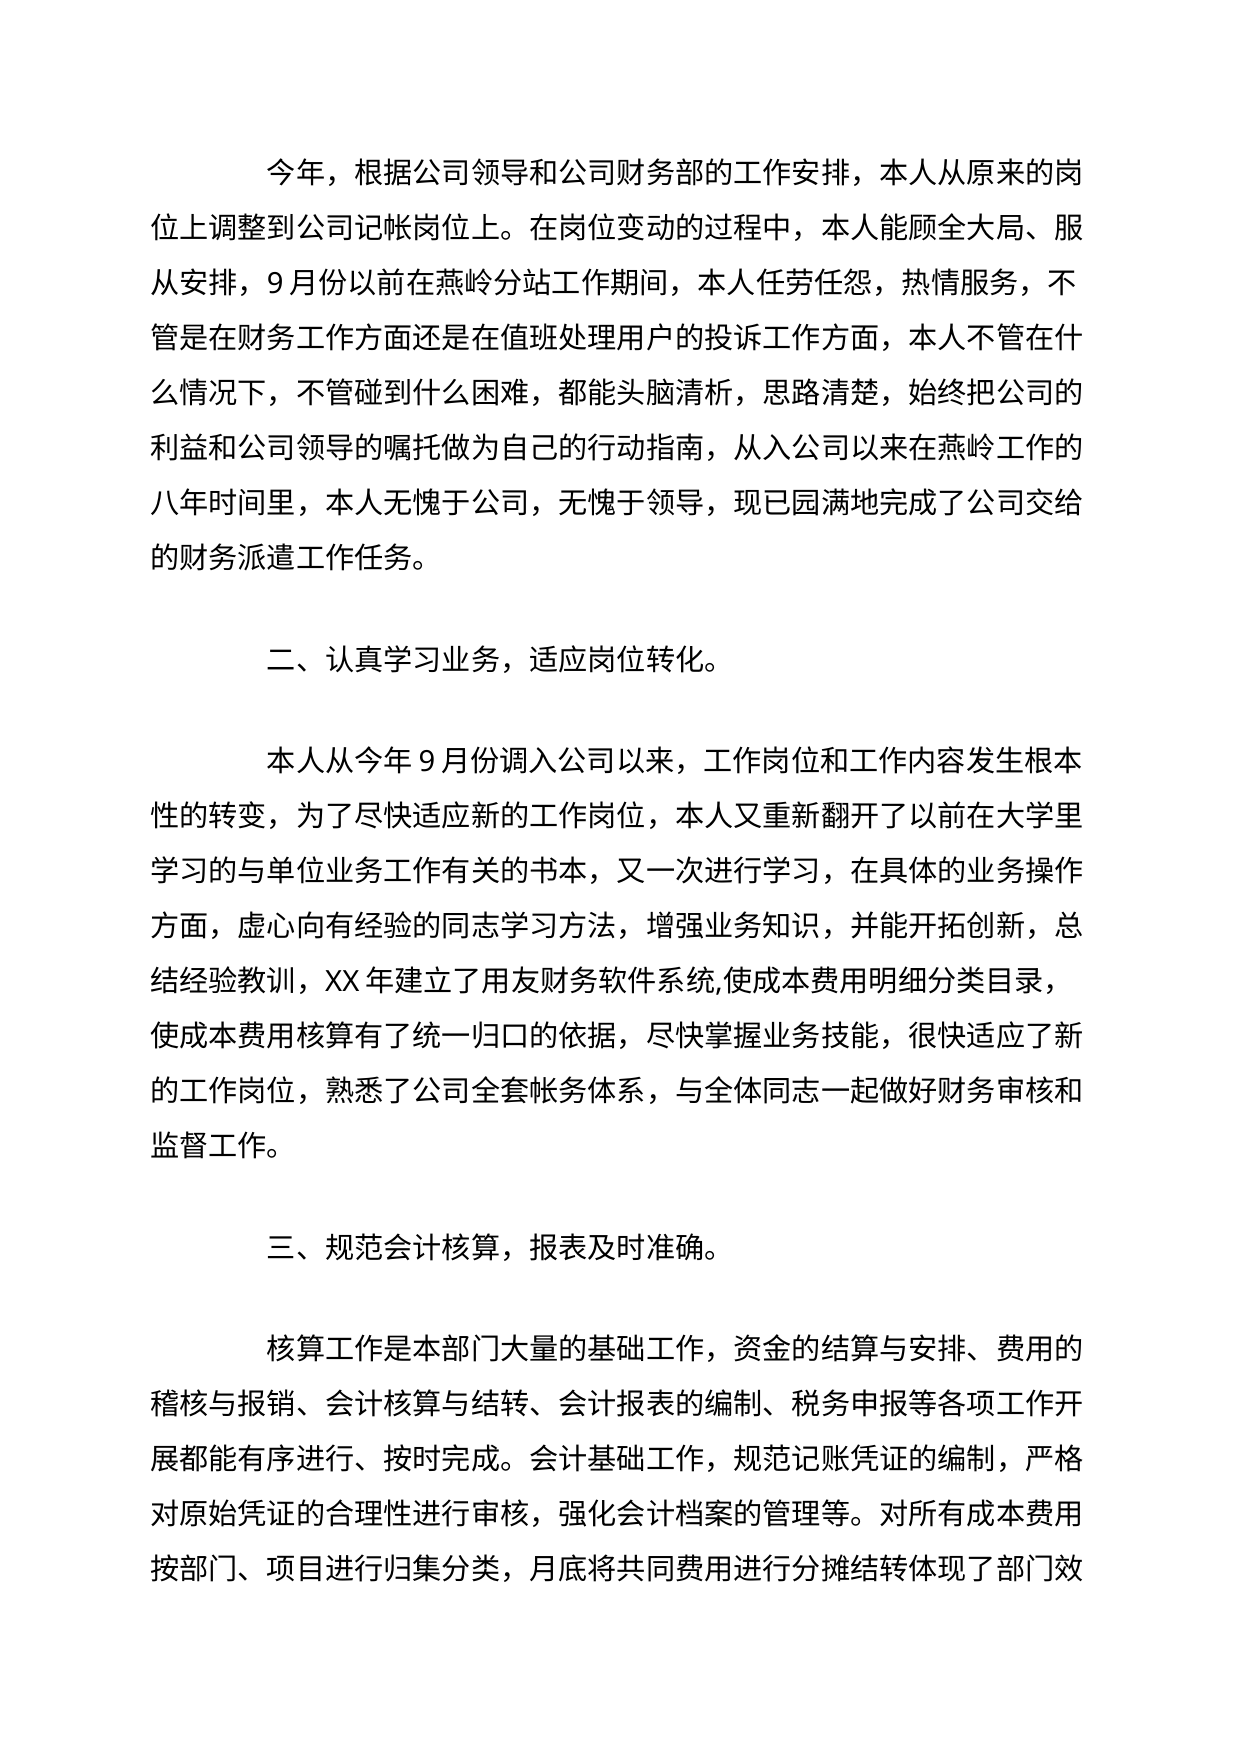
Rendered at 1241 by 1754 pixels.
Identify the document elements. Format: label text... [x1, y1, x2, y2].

text 本人从今年9月份调入公司以来，工作岗位和工作内容发生根本性的转变，为了尽快适应新的工作岗位，本人又重新翻开了以前在大学里学习的与单位业务工作有关的书本，又一次进行学习，在具体的业务操作方面，虚心向有经验的同志学习方法，增强业务知识，并能开拓创新，总结经验教训，XX年建立了用友财务软件系统,使成本费用明细分类目录，使成本费用核算有了统一归口的依据，尽快掌握业务技能，很快适应了新的工作岗位，熟悉了公司全套帐务体系，与全体同志一起做好财务审核和监督工作。 [150, 738, 1090, 1165]
text 三、规范会计核算，报表及时准确。 [150, 1224, 1090, 1266]
text 今年，根据公司领导和公司财务部的工作安排，本人从原来的岗位上调整到公司记帐岗位上。在岗位变动的过程中，本人能顾全大局、服从安排，9月份以前在燕岭分站工作期间，本人任劳任怨，热情服务，不管是在财务工作方面还是在值班处理用户的投诉工作方面，本人不管在什么情况下，不管碰到什么困难，都能头脑清析，思路清楚，始终把公司的利益和公司领导的嘱托做为自己的行动指南，从入公司以来在燕岭工作的八年时间里，本人无愧于公司，无愧于领导，现已园满地完成了公司交给的财务派遣工作任务。 [150, 150, 1090, 577]
text 二、认真学习业务，适应岗位转化。 [150, 636, 1090, 678]
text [150, 1326, 1090, 1588]
